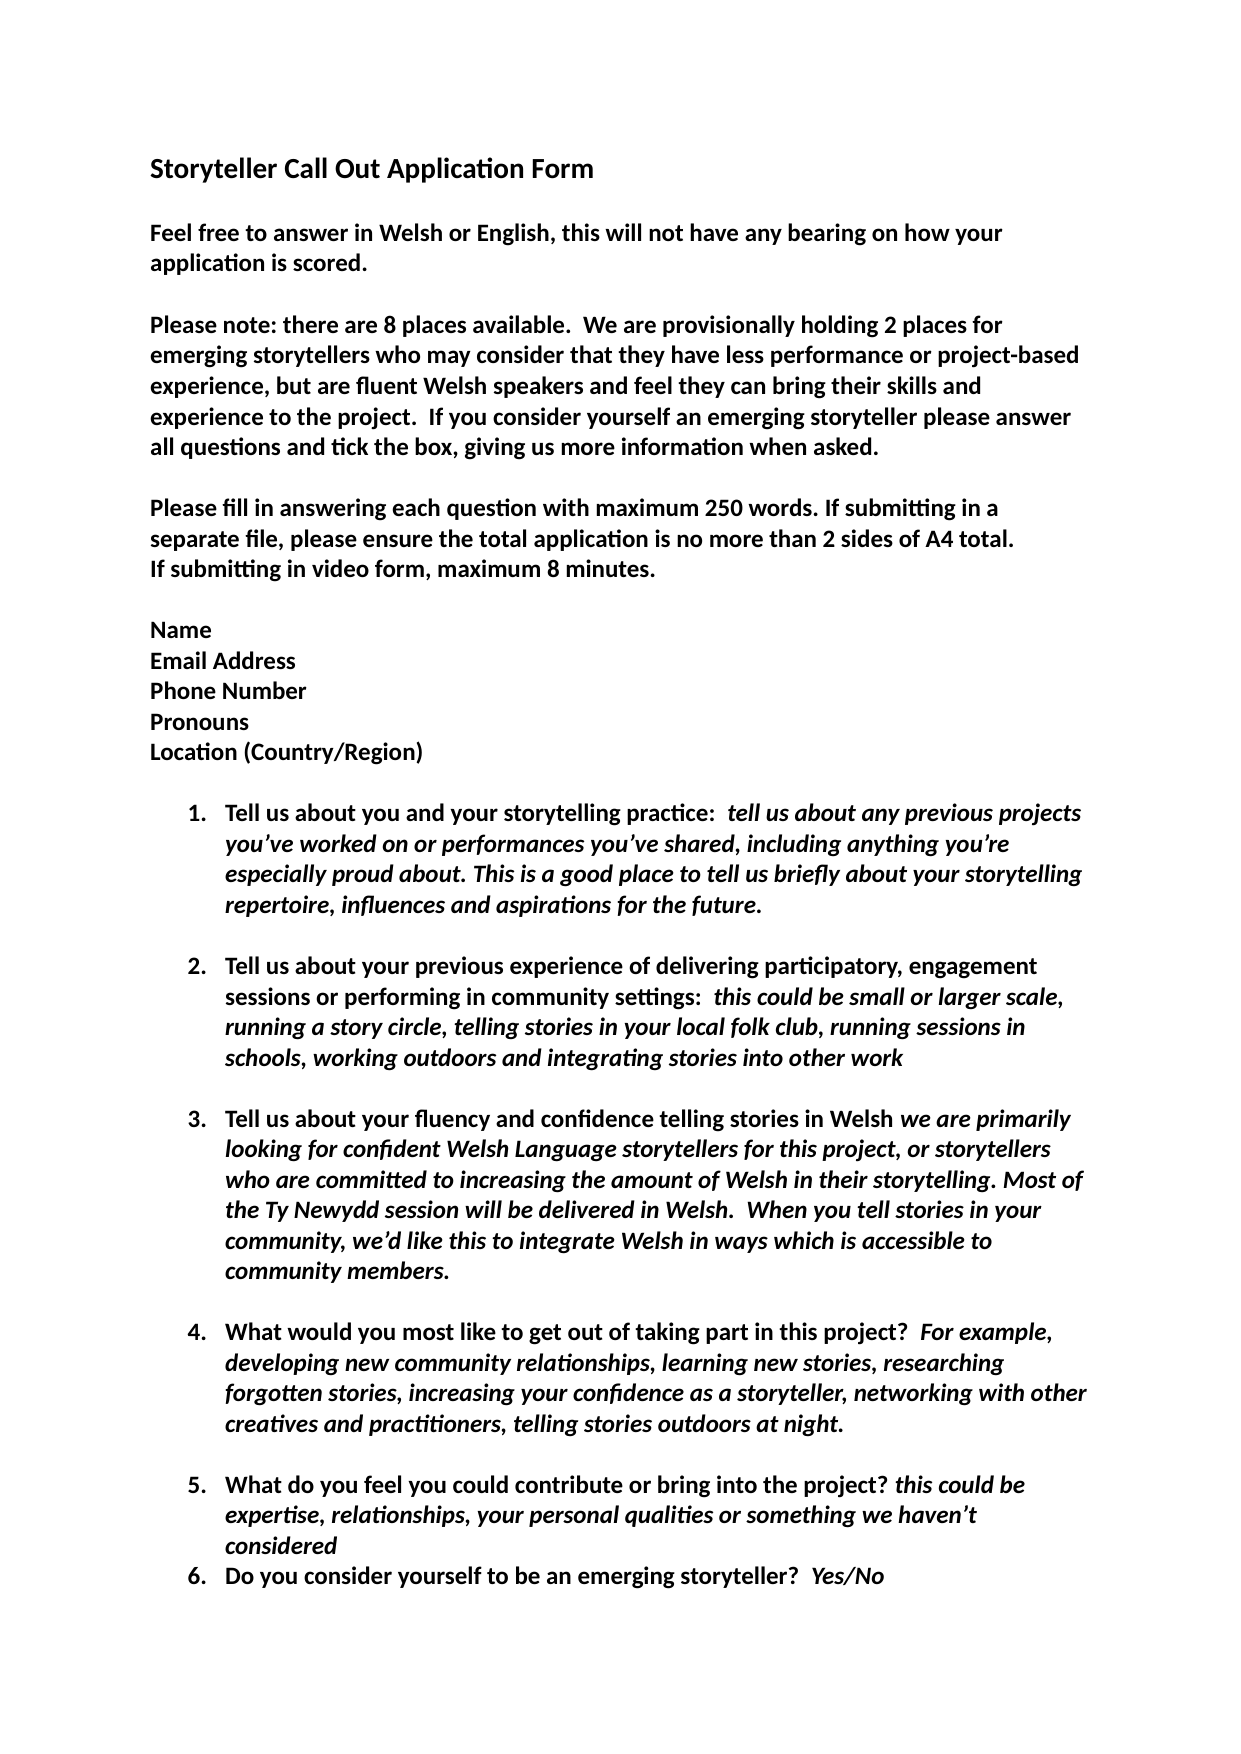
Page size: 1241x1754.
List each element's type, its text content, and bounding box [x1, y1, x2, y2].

text Please fill in answering each question with maximum 250 words. If submitting in a separate file, please ensure the total application is no more than 2 sides of A4 total. [150, 492, 1090, 553]
list Tell us about you and your storytelling practice: tell us about any previous projects you’ve worked on or performances you’ve shared, including anything you’re especially proud about. This is a good place to tell us briefly about your storytelling repertoire, influences and aspirations for the future. [187, 797, 1090, 919]
text Name [150, 614, 1090, 645]
text Storyteller Call Out Application Form [150, 150, 1090, 217]
text Email Address [150, 645, 1090, 675]
text Phone Number [150, 675, 1090, 706]
list Tell us about your fluency and confidence telling stories in Welsh we are primarily looking for confident Welsh Language storytellers for this project, or storytellers who are committed to increasing the amount of Welsh in their storytelling. Most of the Ty Newydd session will be delivered in Welsh. When you tell stories in your community, we’d like this to integrate Welsh in ways which is accessible to community members. [187, 1103, 1090, 1286]
list What do you feel you could contribute or bring into the project? this could be expertise, relationships, your personal qualities or something we haven’t considered [187, 1469, 1090, 1561]
text Pronouns [150, 706, 1090, 736]
text Location (Country/Region) [150, 736, 1090, 767]
list Tell us about your previous experience of delivering participatory, engagement sessions or performing in community settings: this could be small or larger scale, running a story circle, telling stories in your local folk club, running sessions in schools, working outdoors and integrating stories into other work [187, 950, 1090, 1072]
text If submitting in video form, maximum 8 minutes. [150, 553, 1090, 584]
list Do you consider yourself to be an emerging storyteller? Yes/No [187, 1561, 1090, 1591]
text Please note: there are 8 places available. We are provisionally holding 2 places for emerging storytellers who may consider that they have less performance or project-based experience, but are fluent Welsh speakers and feel they can bring their skills and experience to the project. If you consider yourself an emerging storyteller please answer all questions and tick the box, giving us more information when asked. [150, 309, 1090, 462]
text Feel free to answer in Welsh or English, this will not have any bearing on how your application is scored. [150, 217, 1090, 309]
list What would you most like to get out of taking part in this project? For example, developing new community relationships, learning new stories, researching forgotten stories, increasing your confidence as a storyteller, networking with other creatives and practitioners, telling stories outdoors at night. [187, 1316, 1090, 1438]
